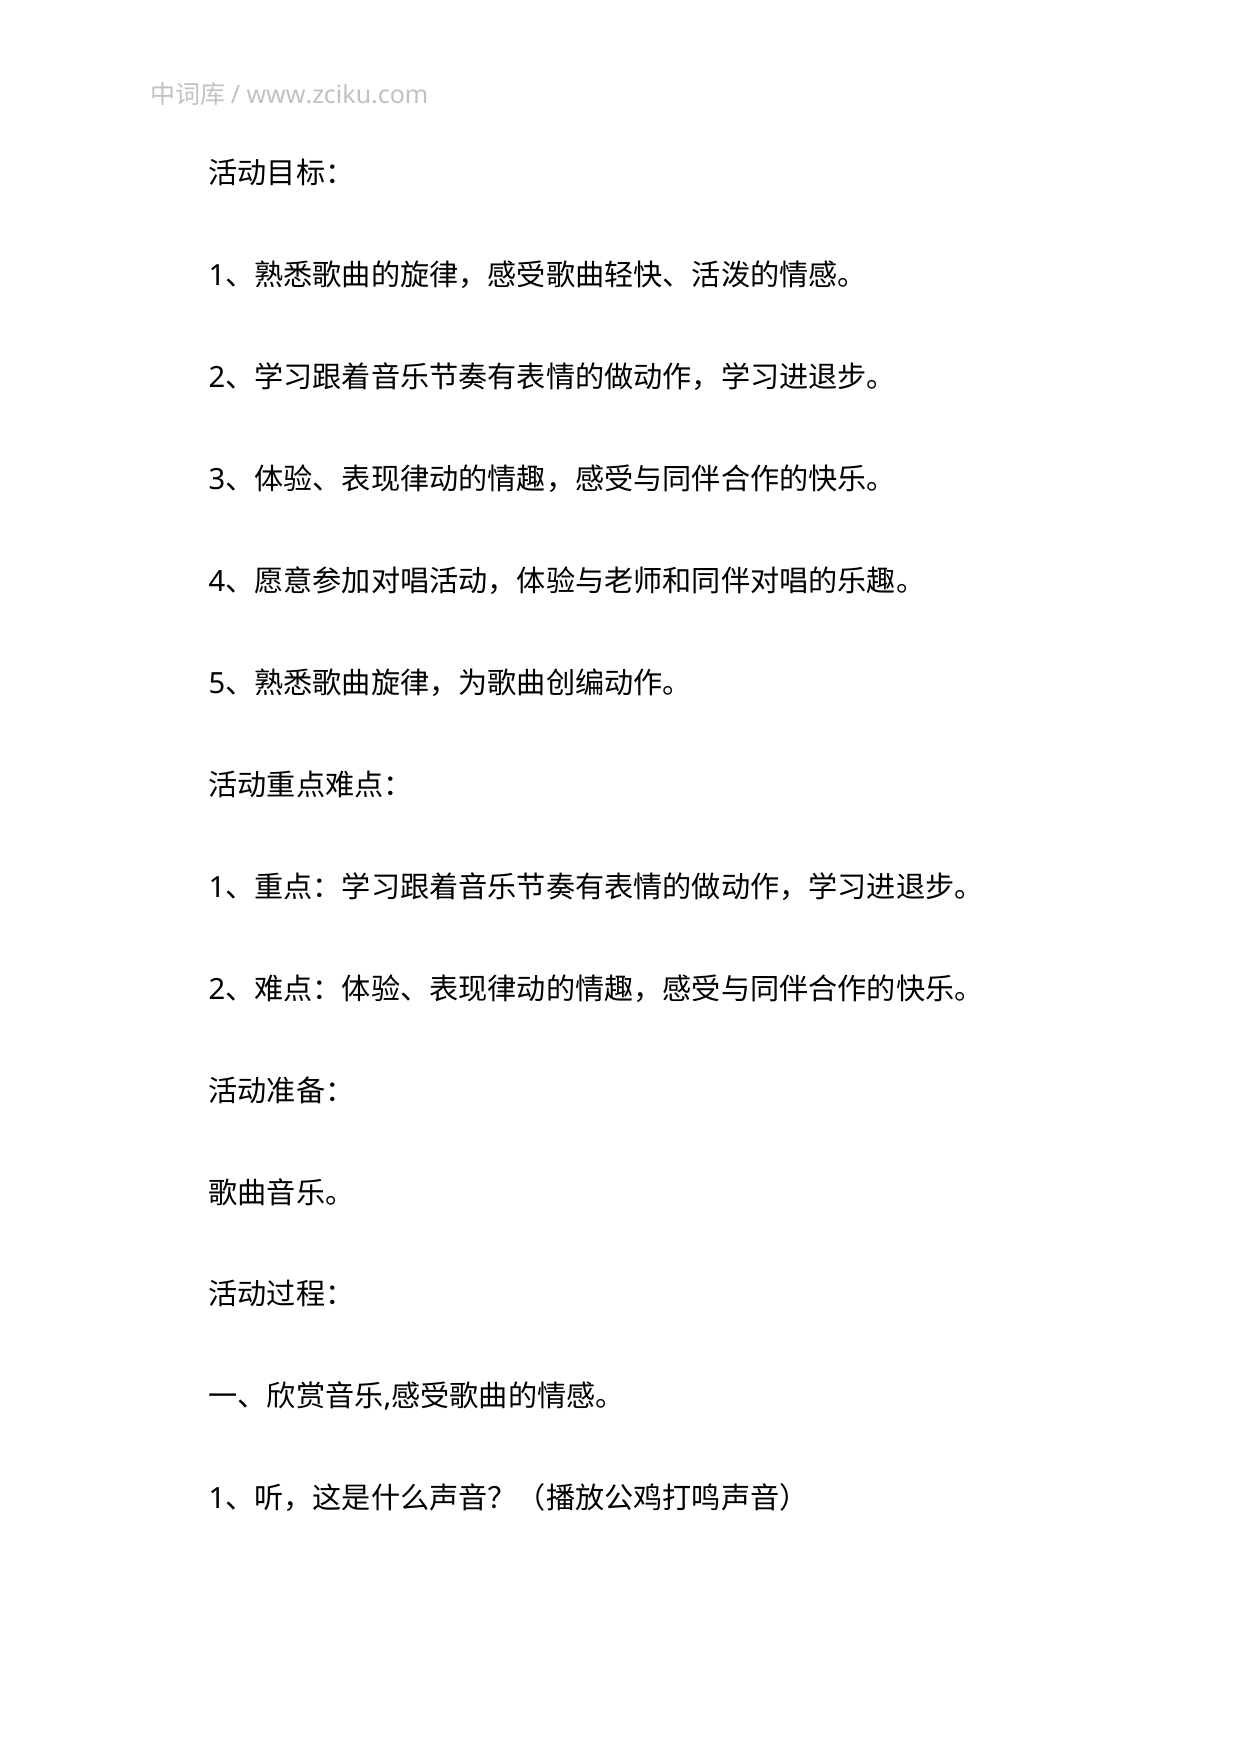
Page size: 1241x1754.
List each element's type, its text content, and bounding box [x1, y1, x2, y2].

text 2、学习跟着音乐节奏有表情的做动作，学习进退步。 [150, 354, 1090, 396]
text 4、愿意参加对唱活动，体验与老师和同伴对唱的乐趣。 [150, 558, 1090, 600]
text 活动目标： [150, 150, 1090, 192]
text 一、欣赏音乐,感受歌曲的情感。 [150, 1373, 1090, 1415]
text 活动过程： [150, 1271, 1090, 1313]
text 1、听，这是什么声音？（播放公鸡打鸣声音） [150, 1475, 1090, 1517]
text 5、熟悉歌曲旋律，为歌曲创编动作。 [150, 660, 1090, 702]
text 歌曲音乐。 [150, 1169, 1090, 1211]
text 活动准备： [150, 1067, 1090, 1110]
text 活动重点难点： [150, 762, 1090, 804]
text 1、熟悉歌曲的旋律，感受歌曲轻快、活泼的情感。 [150, 252, 1090, 294]
text 3、体验、表现律动的情趣，感受与同伴合作的快乐。 [150, 456, 1090, 498]
text 2、难点：体验、表现律动的情趣，感受与同伴合作的快乐。 [150, 965, 1090, 1008]
text 1、重点：学习跟着音乐节奏有表情的做动作，学习进退步。 [150, 863, 1090, 906]
